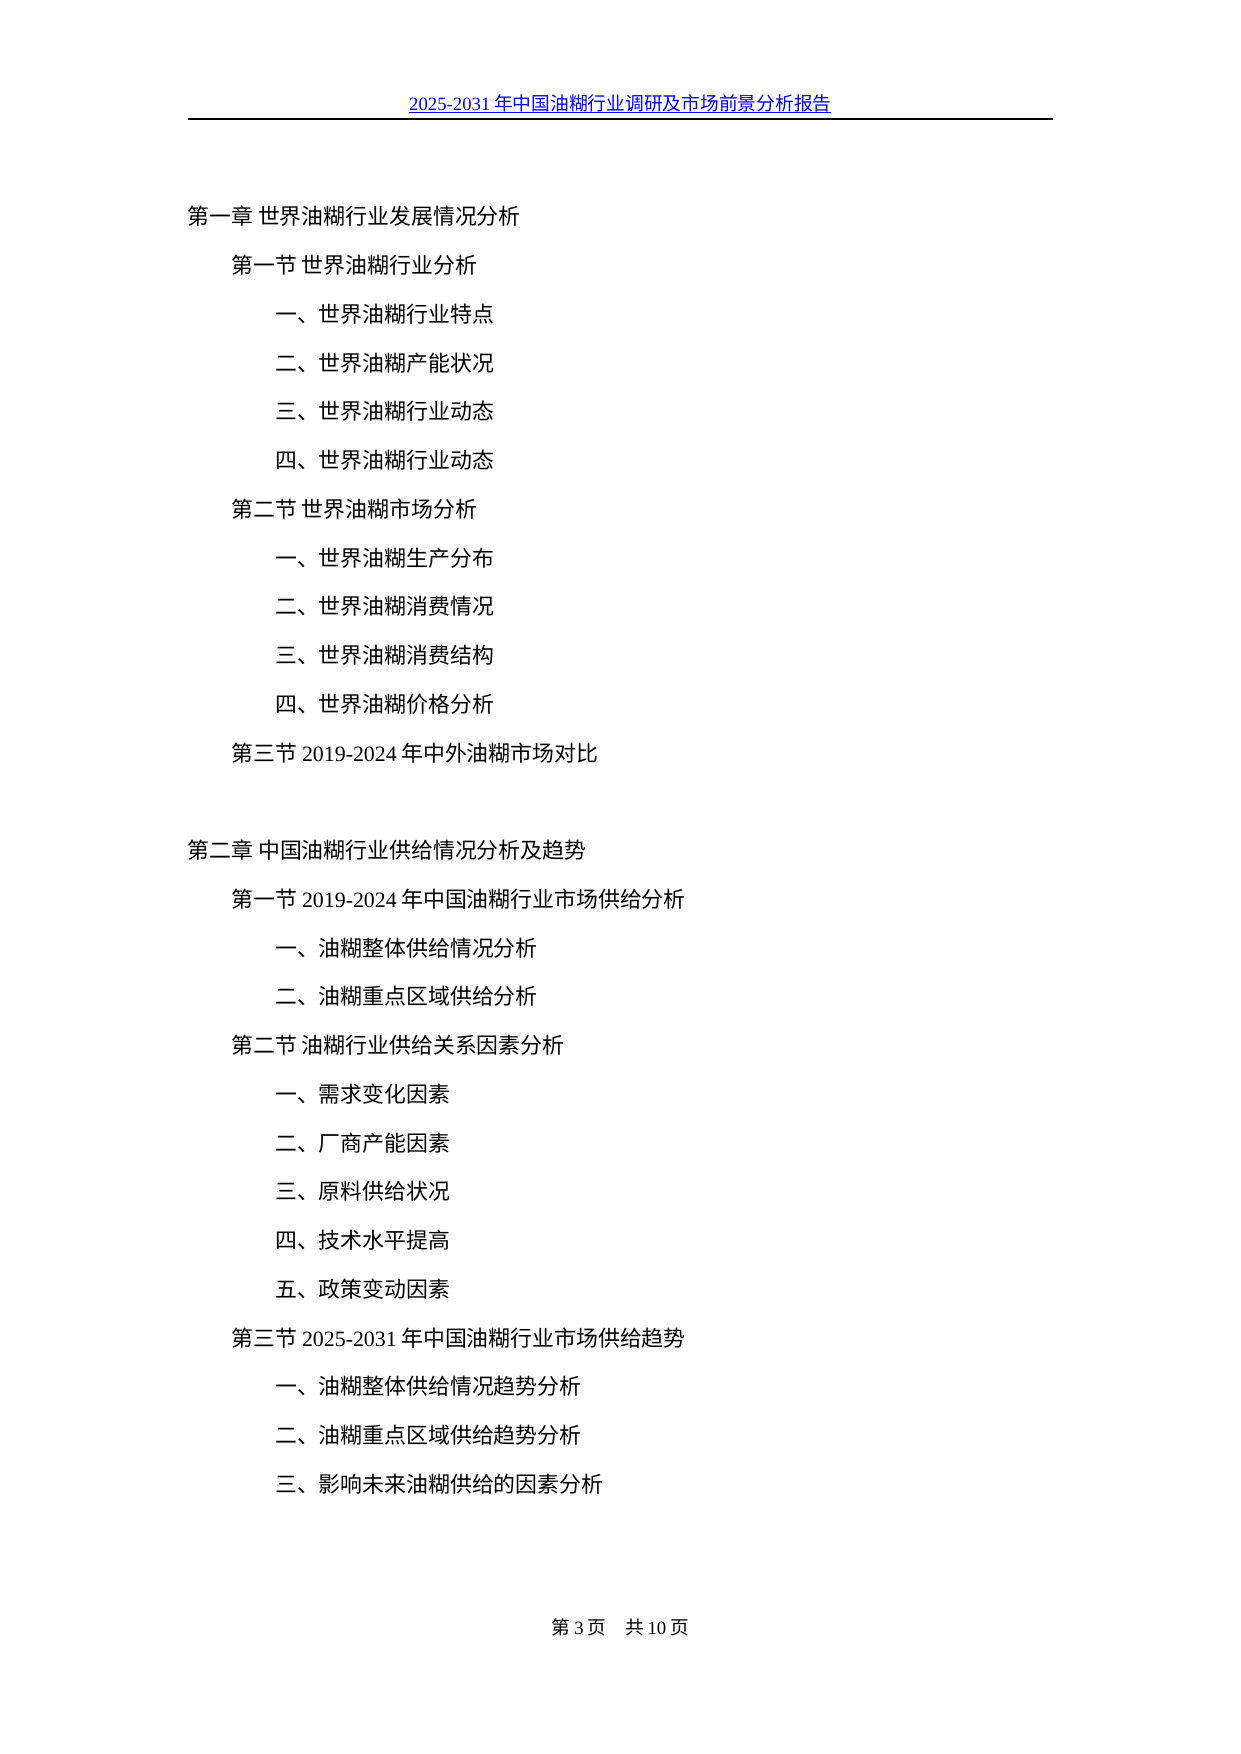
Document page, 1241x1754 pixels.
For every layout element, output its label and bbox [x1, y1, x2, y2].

text [187, 150, 1053, 1499]
